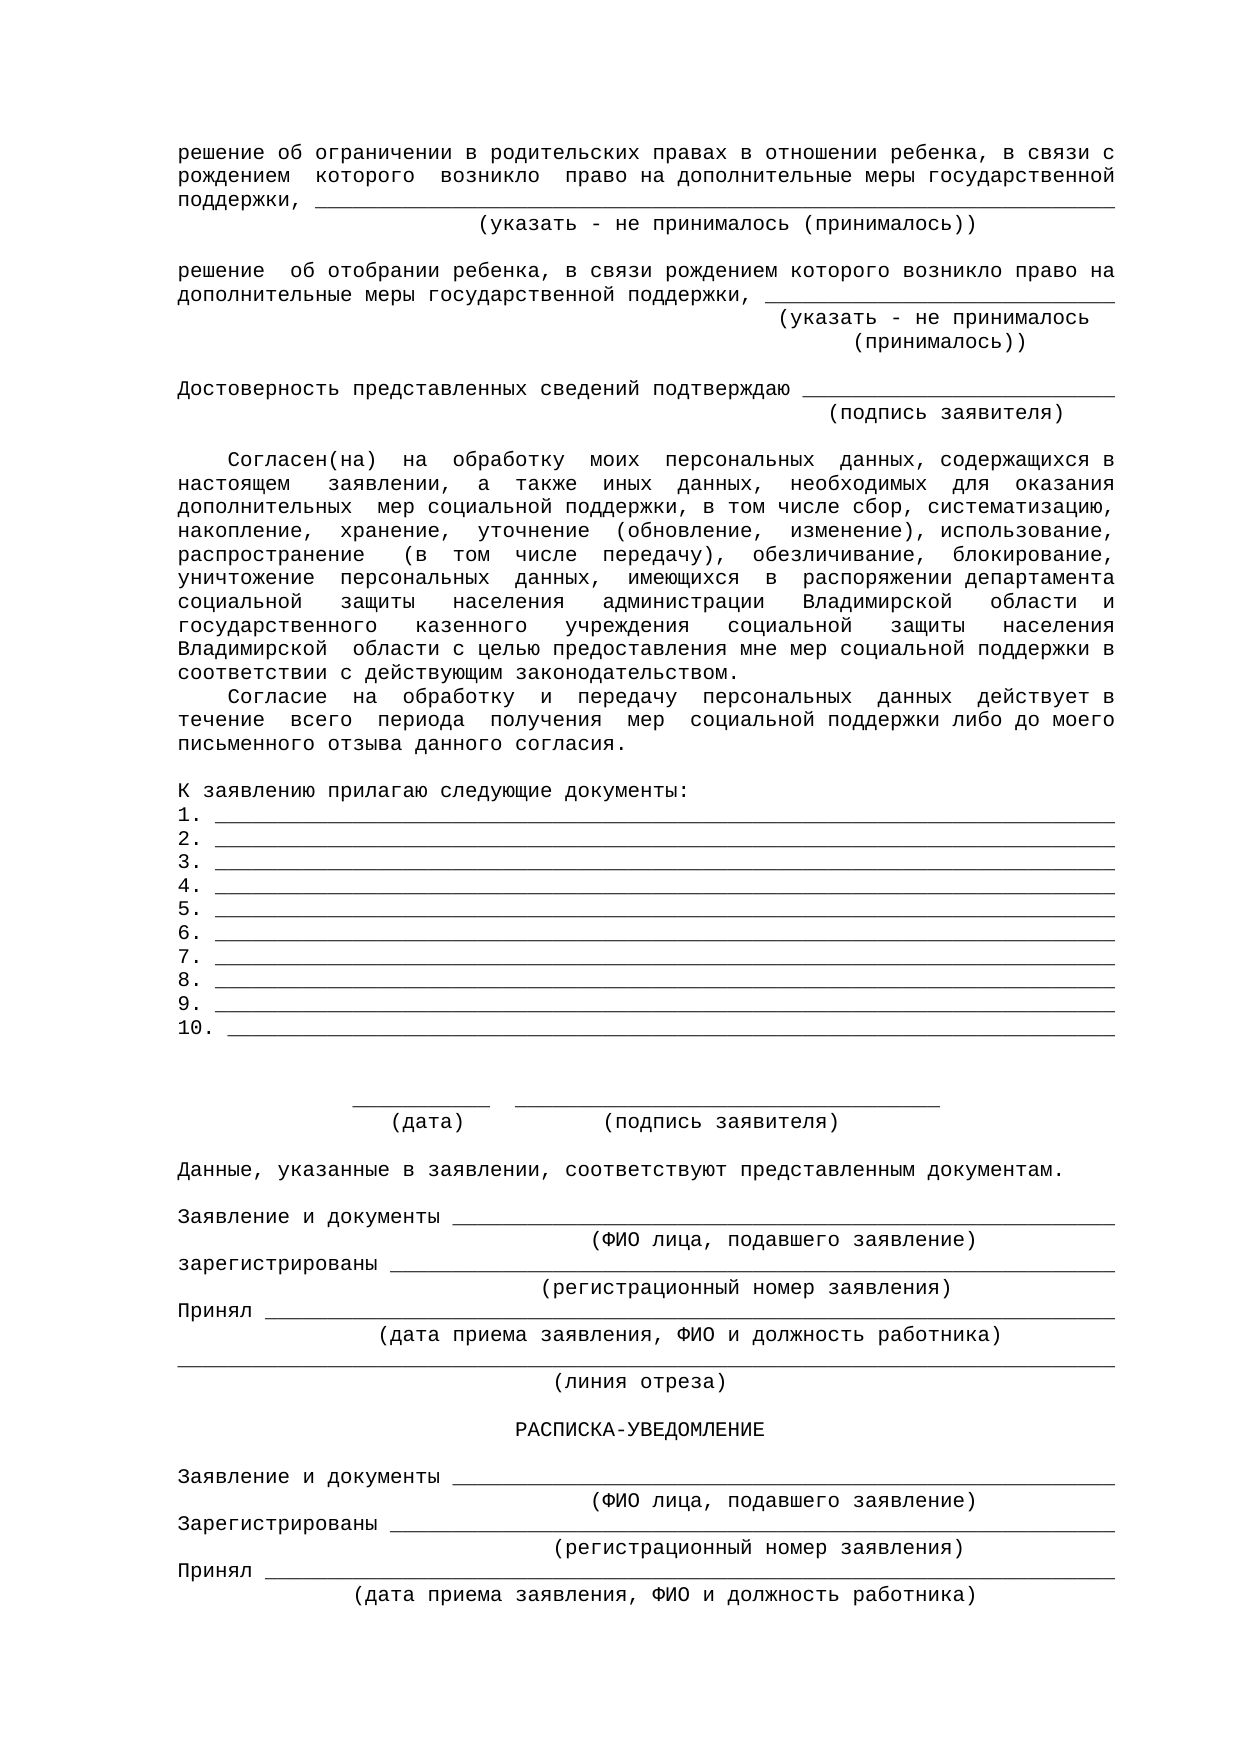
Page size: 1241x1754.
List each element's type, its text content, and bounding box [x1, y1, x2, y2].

text соответствии с действующим законодательством. [177, 662, 1152, 686]
text 5. ________________________________________________________________________ [177, 898, 1152, 922]
text уничтожение персональных данных, имеющихся в распоряжении департамента [177, 567, 1152, 591]
text (дата) (подпись заявителя) [177, 1111, 1152, 1135]
text Достоверность представленных сведений подтверждаю _________________________ [177, 378, 1152, 402]
text решение об отобрании ребенка, в связи рождением которого возникло право на [177, 260, 1152, 284]
text (дата приема заявления, ФИО и должность работника) [177, 1584, 1152, 1608]
text дополнительных мер социальной поддержки, в том числе сбор, систематизацию, [177, 496, 1152, 520]
text зарегистрированы __________________________________________________________ [177, 1253, 1152, 1277]
text ___________________________________________________________________________ [177, 1348, 1152, 1371]
text 7. ________________________________________________________________________ [177, 946, 1152, 969]
text (линия отреза) [177, 1371, 1152, 1395]
text решение об ограничении в родительских правах в отношении ребенка, в связи с [177, 142, 1152, 165]
text настоящем заявлении, а также иных данных, необходимых для оказания [177, 473, 1152, 496]
text (дата приема заявления, ФИО и должность работника) [177, 1324, 1152, 1348]
text (указать - не принималось [177, 307, 1152, 331]
text (указать - не принималось (принималось)) [177, 213, 1152, 236]
text 2. ________________________________________________________________________ [177, 827, 1152, 851]
text дополнительные меры государственной поддержки, ____________________________ [177, 284, 1152, 307]
text (регистрационный номер заявления) [177, 1537, 1152, 1561]
text Зарегистрированы __________________________________________________________ [177, 1513, 1152, 1537]
text 6. ________________________________________________________________________ [177, 922, 1152, 946]
text Заявление и документы _____________________________________________________ [177, 1206, 1152, 1229]
text течение всего периода получения мер социальной поддержки либо до моего [177, 709, 1152, 733]
text распространение (в том числе передачу), обезличивание, блокирование, [177, 544, 1152, 567]
text Принял ____________________________________________________________________ [177, 1300, 1152, 1324]
text государственного казенного учреждения социальной защиты населения [177, 615, 1152, 638]
text Принял ____________________________________________________________________ [177, 1561, 1152, 1584]
text Данные, указанные в заявлении, соответствуют представленным документам. [177, 1158, 1152, 1182]
text РАСПИСКА-УВЕДОМЛЕНИЕ [177, 1419, 1152, 1442]
text (ФИО лица, подавшего заявление) [177, 1489, 1152, 1513]
text К заявлению прилагаю следующие документы: [177, 780, 1152, 804]
text письменного отзыва данного согласия. [177, 733, 1152, 757]
text поддержки, ________________________________________________________________ [177, 189, 1152, 213]
text 4. ________________________________________________________________________ [177, 875, 1152, 898]
text (подпись заявителя) [177, 402, 1152, 426]
text 10. _______________________________________________________________________ [177, 1017, 1152, 1040]
text 1. ________________________________________________________________________ [177, 804, 1152, 827]
text 3. ________________________________________________________________________ [177, 851, 1152, 875]
text Заявление и документы _____________________________________________________ [177, 1466, 1152, 1489]
text Владимирской области с целью предоставления мне мер социальной поддержки в [177, 638, 1152, 662]
text (ФИО лица, подавшего заявление) [177, 1229, 1152, 1253]
text рождением которого возникло право на дополнительные меры государственной [177, 165, 1152, 189]
text социальной защиты населения администрации Владимирской области и [177, 591, 1152, 615]
text накопление, хранение, уточнение (обновление, изменение), использование, [177, 520, 1152, 544]
text 9. ________________________________________________________________________ [177, 993, 1152, 1017]
text (регистрационный номер заявления) [177, 1277, 1152, 1300]
text 8. ________________________________________________________________________ [177, 969, 1152, 993]
text ___________ __________________________________ [177, 1088, 1152, 1111]
text Согласен(на) на обработку моих персональных данных, содержащихся в [177, 449, 1152, 473]
text Согласие на обработку и передачу персональных данных действует в [177, 686, 1152, 709]
text (принималось)) [177, 331, 1152, 354]
